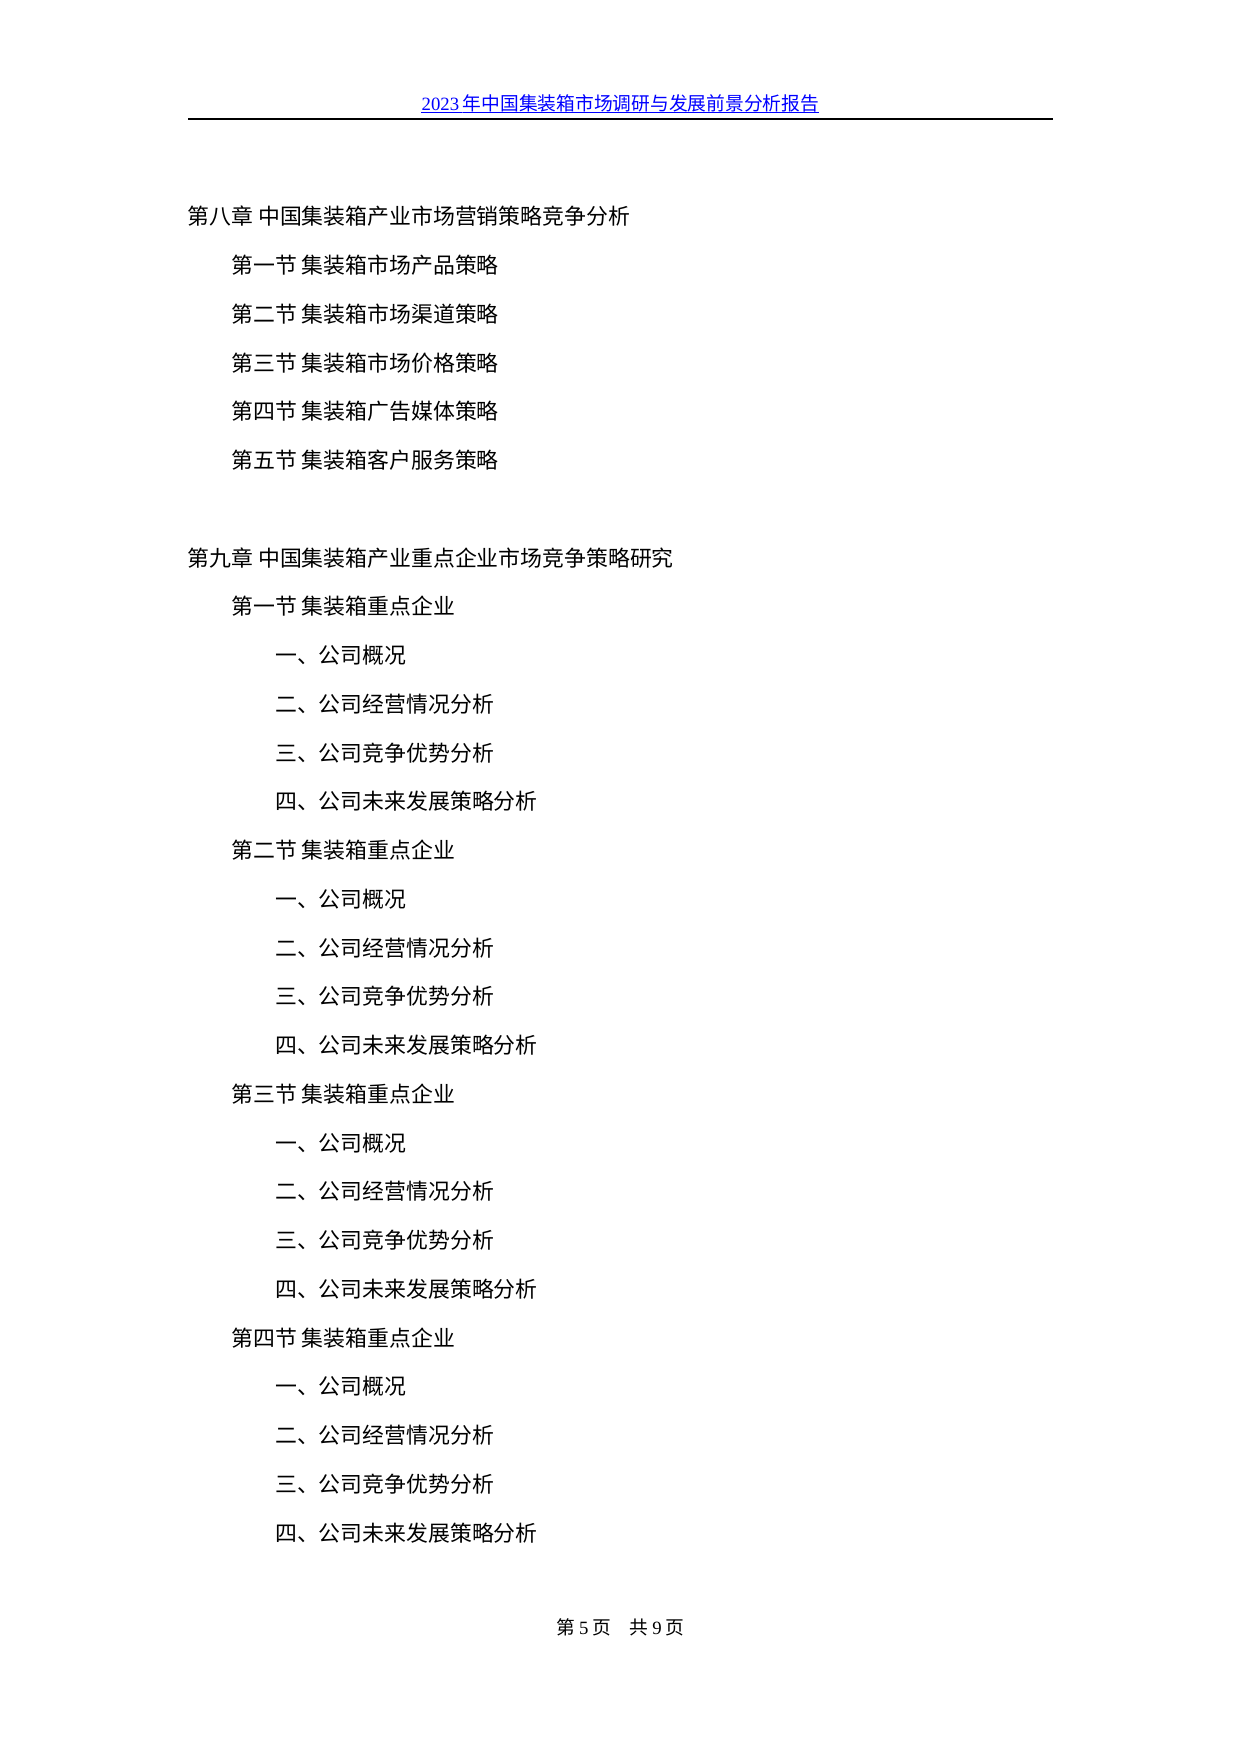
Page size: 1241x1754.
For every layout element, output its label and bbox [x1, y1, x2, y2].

text [187, 150, 1053, 1548]
